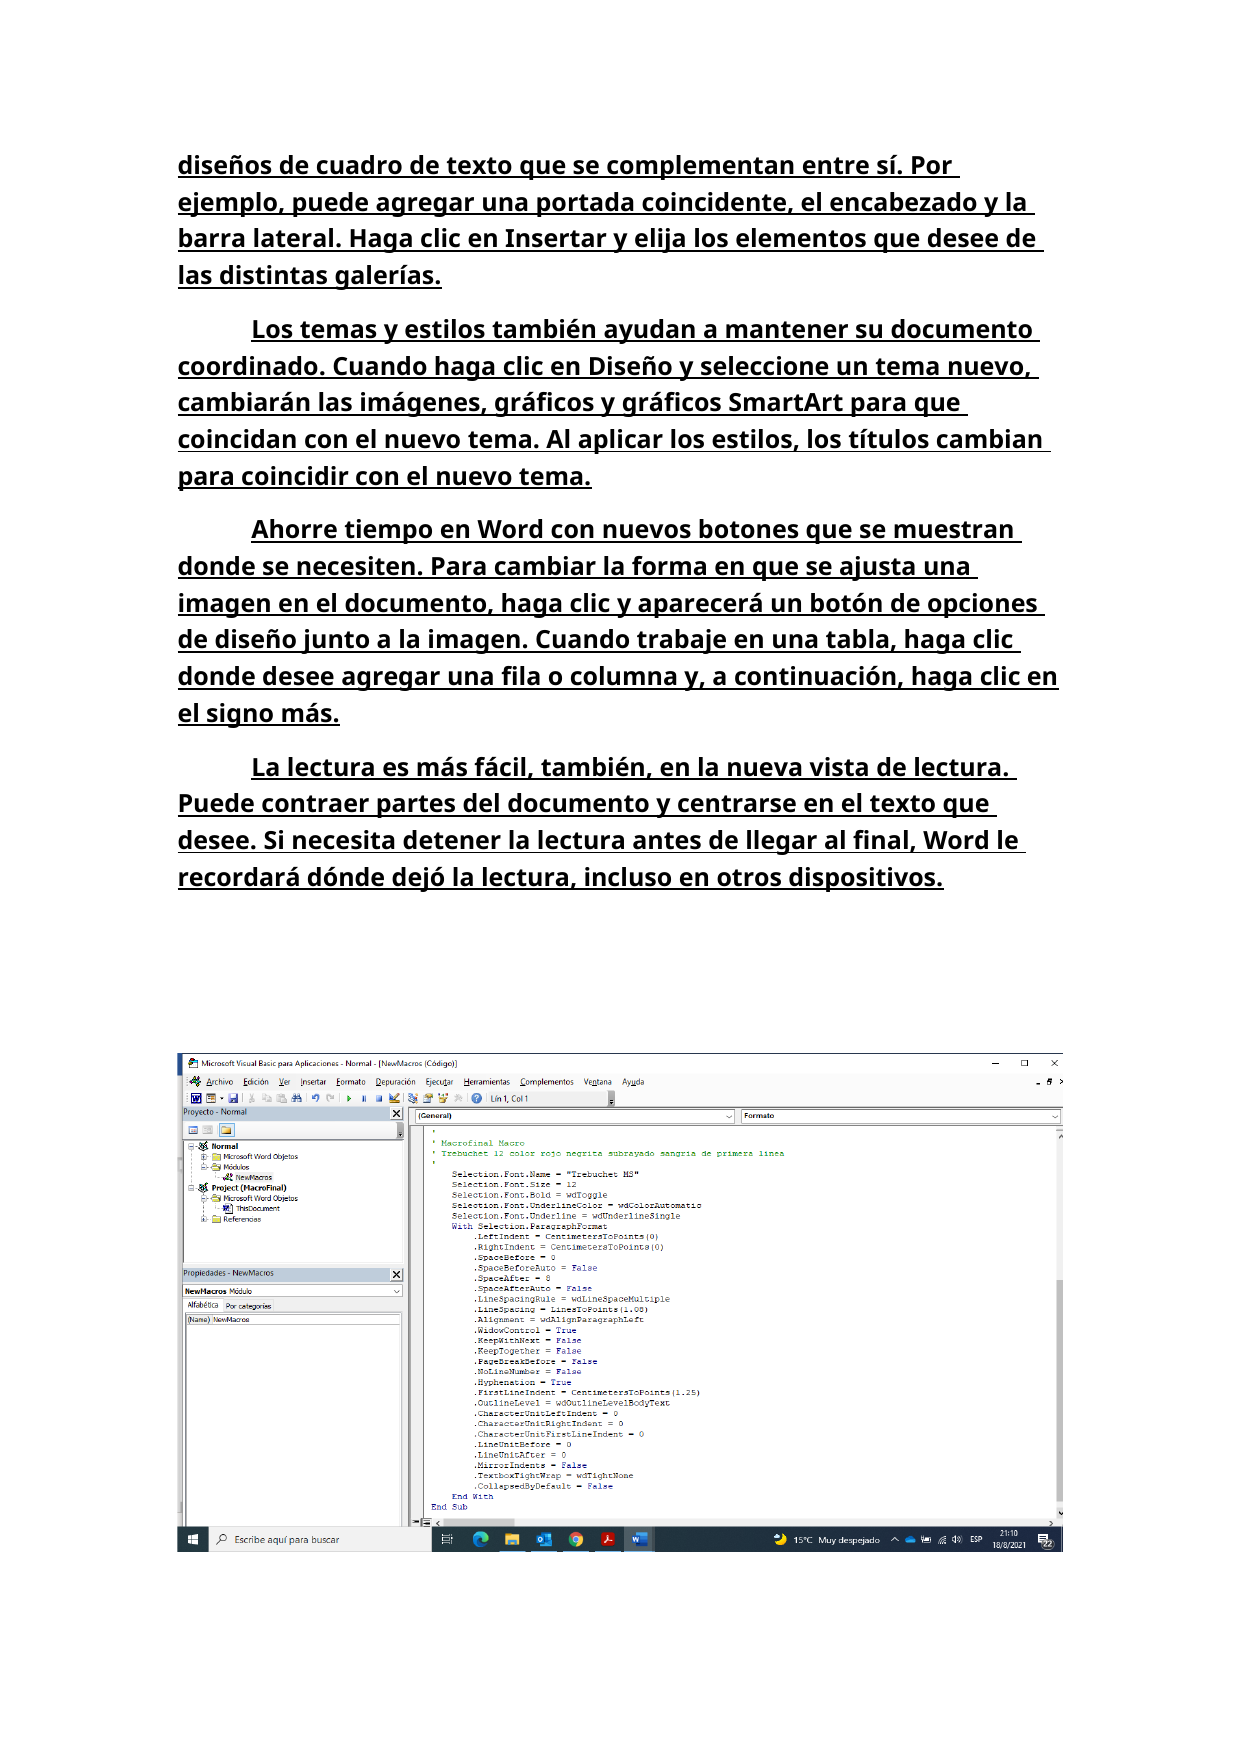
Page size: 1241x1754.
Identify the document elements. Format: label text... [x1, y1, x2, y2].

text Ahorre tiempo en Word con nuevos botones que se muestran donde se necesiten. Para cambiar la forma en que se ajusta una imagen en el documento, haga clic y aparecerá un botón de opciones de diseño junto a la imagen. Cuando trabaje en una tabla, haga clic donde desee agregar una fila o columna y, a continuación, haga clic en el signo más. [177, 512, 1063, 730]
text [177, 148, 1063, 292]
text Los temas y estilos también ayudan a mantener su documento coordinado. Cuando haga clic en Diseño y seleccione un tema nuevo, cambiarán las imágenes, gráficos y gráficos SmartArt para que coincidan con el nuevo tema. Al aplicar los estilos, los títulos cambian para coincidir con el nuevo tema. [177, 311, 1063, 492]
picture [177, 1053, 1063, 1552]
text La lectura es más fácil, también, en la nueva vista de lectura. Puede contraer partes del documento y centrarse en el texto que desee. Si necesita detener la lectura antes de llegar al final, Word le recordará dónde dejó la lectura, incluso en otros dispositivos. [177, 749, 1063, 893]
